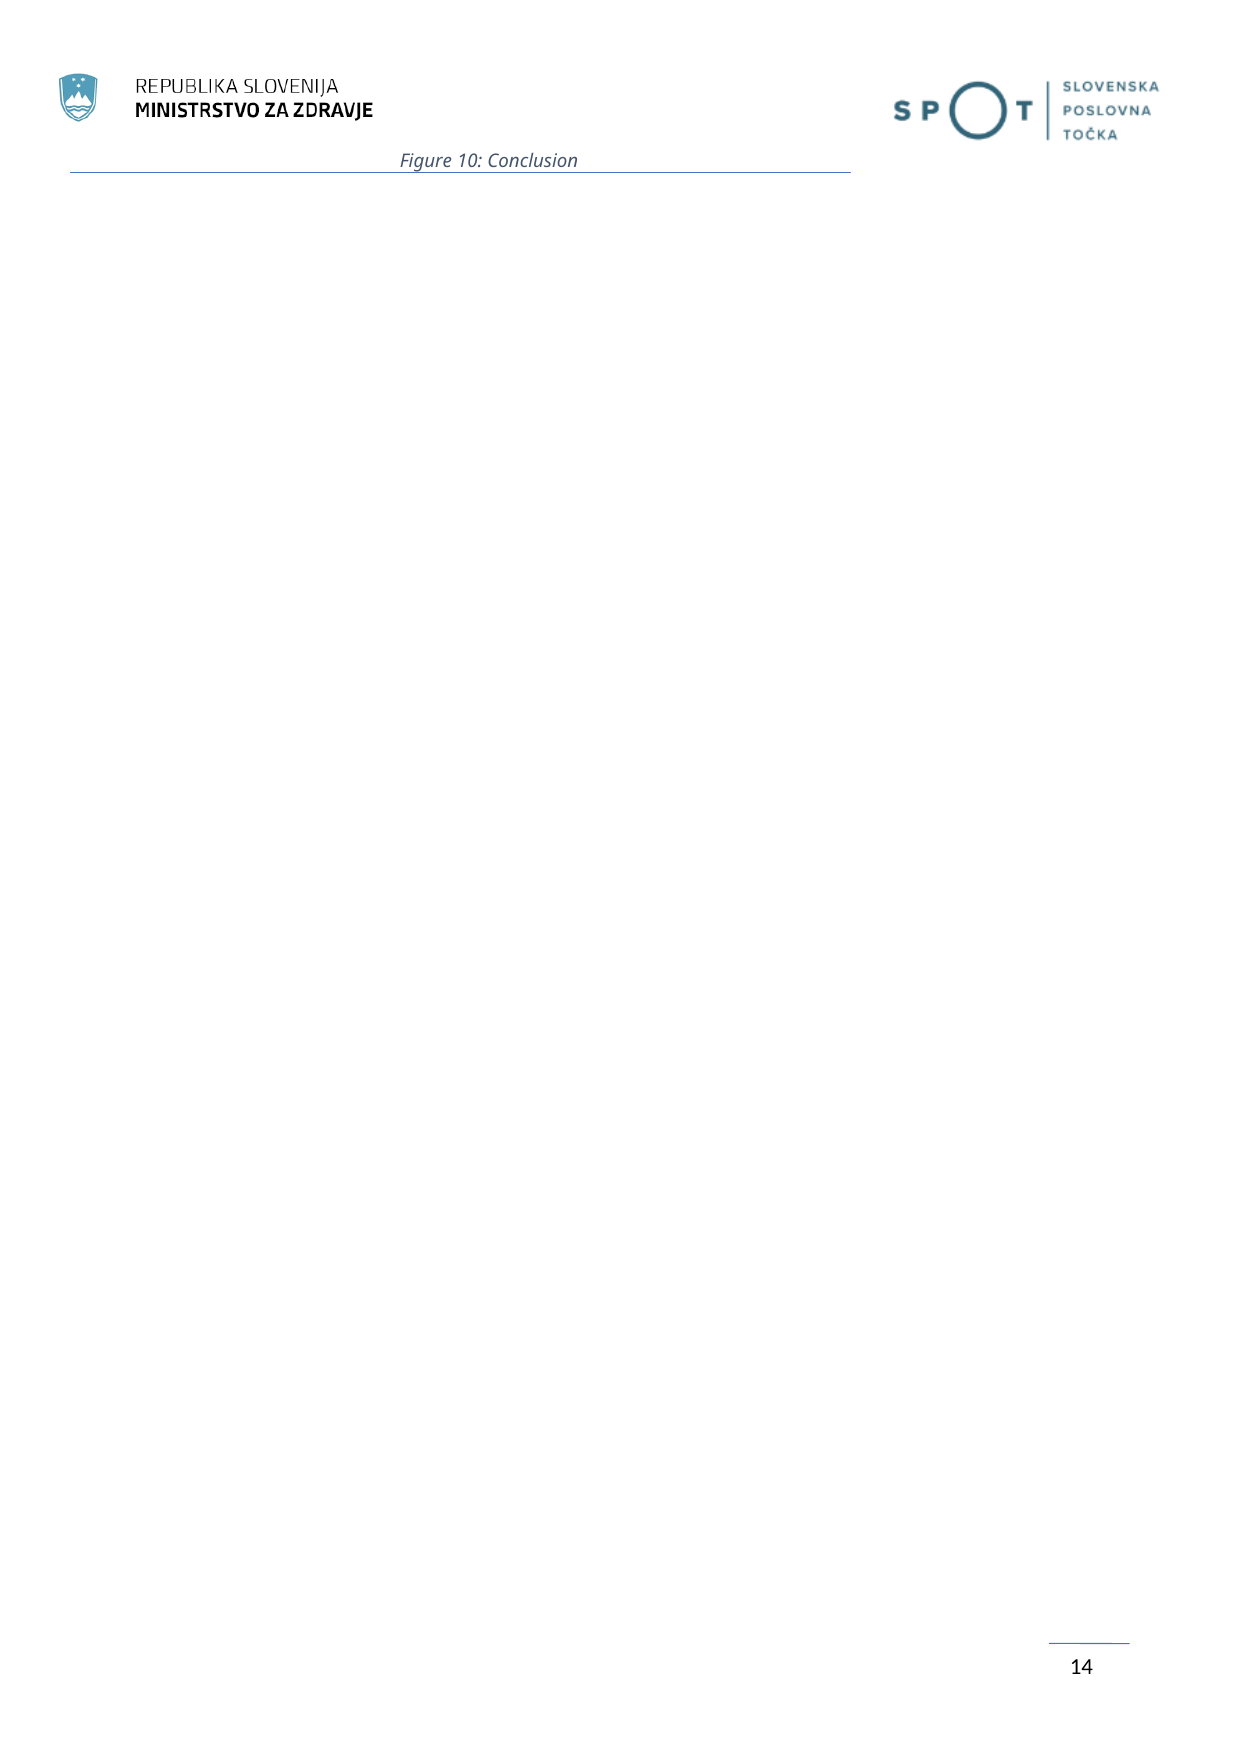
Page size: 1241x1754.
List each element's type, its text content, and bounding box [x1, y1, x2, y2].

text Figure 10: Conclusion [148, 148, 850, 173]
picture [850, 36, 1191, 174]
picture [58, 73, 389, 132]
